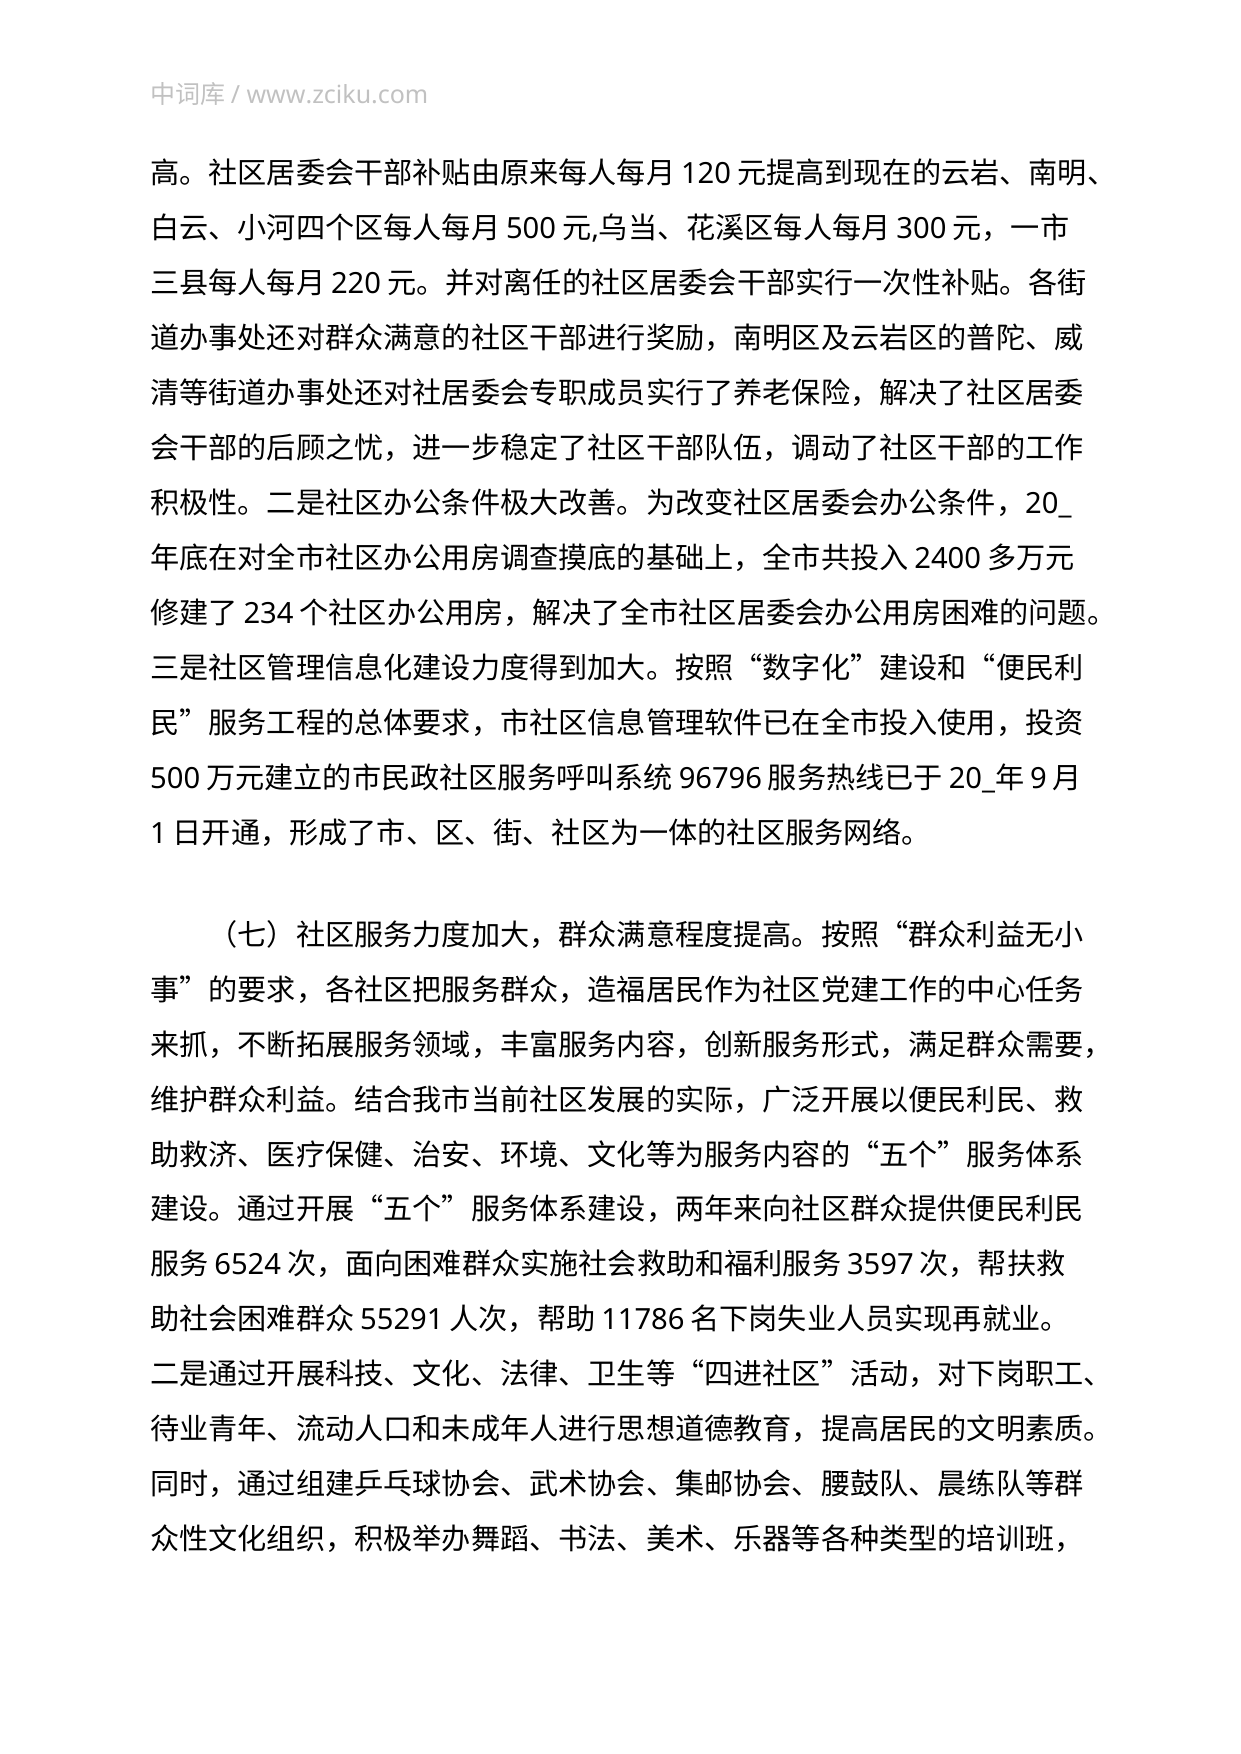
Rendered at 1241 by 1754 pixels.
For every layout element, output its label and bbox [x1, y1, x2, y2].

text [150, 911, 1090, 1558]
text [150, 150, 1090, 852]
